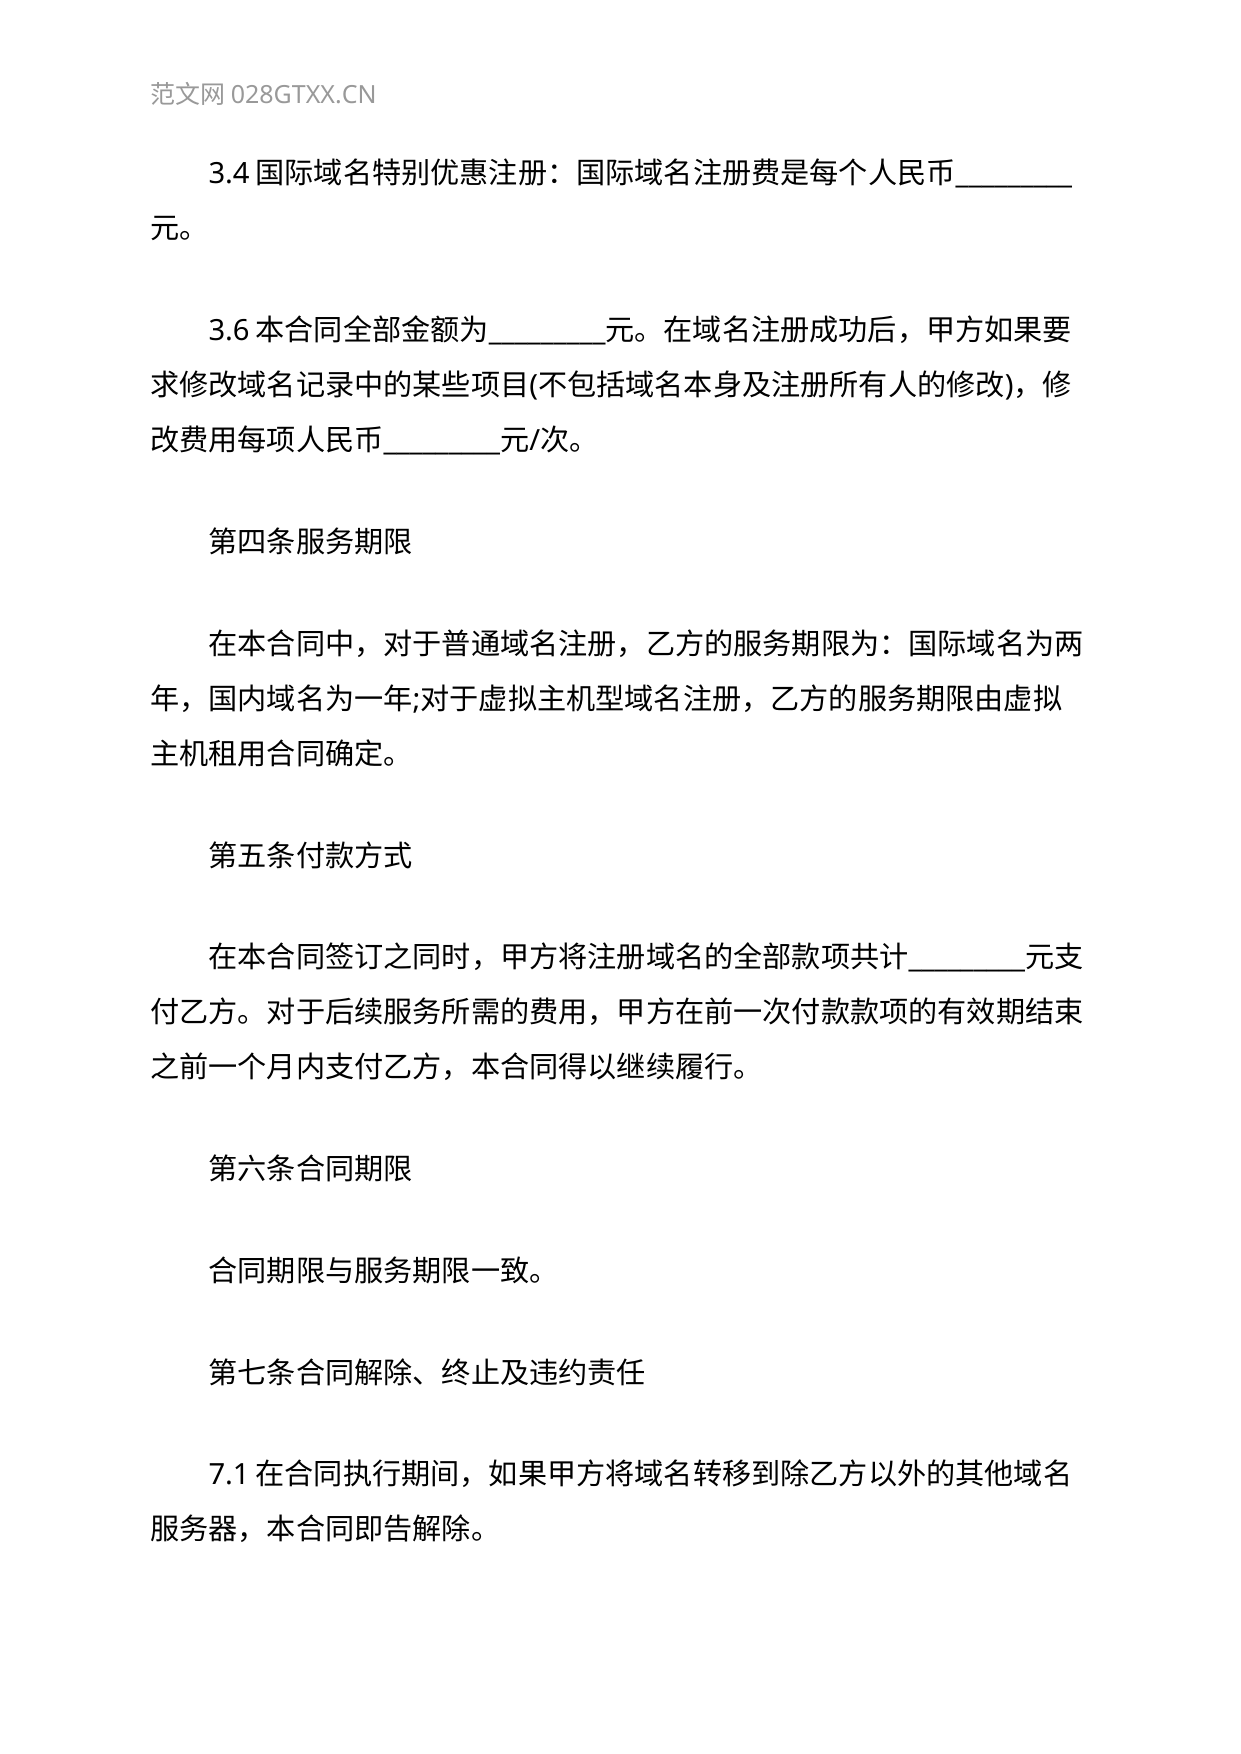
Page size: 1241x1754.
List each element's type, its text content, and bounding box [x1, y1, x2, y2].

text 3.4国际域名特别优惠注册：国际域名注册费是每个人民币_________元。 [150, 150, 1090, 247]
text 第七条合同解除、终止及违约责任 [150, 1349, 1090, 1391]
text 在本合同签订之同时，甲方将注册域名的全部款项共计_________元支付乙方。对于后续服务所需的费用，甲方在前一次付款款项的有效期结束之前一个月内支付乙方，本合同得以继续履行。 [150, 934, 1090, 1086]
text 合同期限与服务期限一致。 [150, 1247, 1090, 1290]
text 第五条付款方式 [150, 832, 1090, 874]
text 在本合同中，对于普通域名注册，乙方的服务期限为：国际域名为两年，国内域名为一年;对于虚拟主机型域名注册，乙方的服务期限由虚拟主机租用合同确定。 [150, 621, 1090, 773]
text 7.1在合同执行期间，如果甲方将域名转移到除乙方以外的其他域名服务器，本合同即告解除。 [150, 1451, 1090, 1548]
text 3.6本合同全部金额为_________元。在域名注册成功后，甲方如果要求修改域名记录中的某些项目(不包括域名本身及注册所有人的修改)，修改费用每项人民币_________元/次。 [150, 307, 1090, 459]
text 第六条合同期限 [150, 1146, 1090, 1188]
text 第四条服务期限 [150, 519, 1090, 561]
